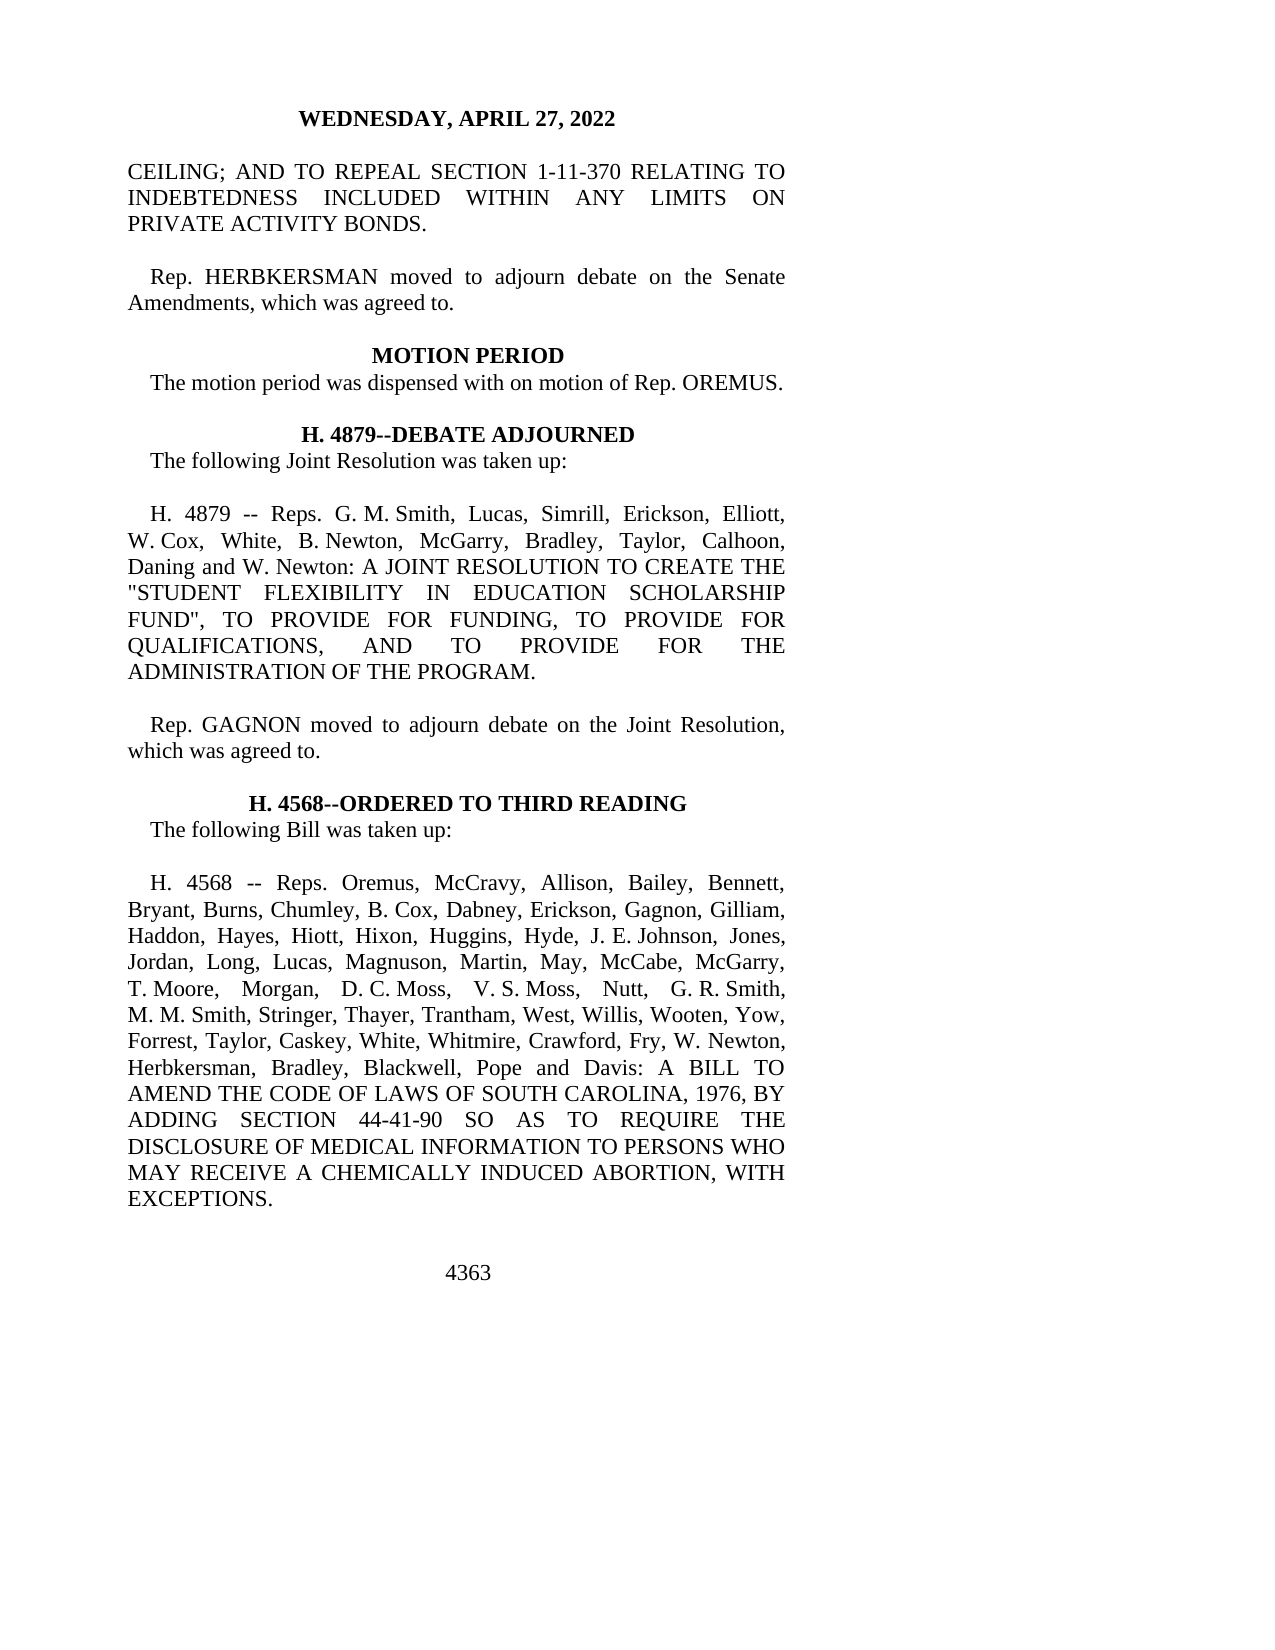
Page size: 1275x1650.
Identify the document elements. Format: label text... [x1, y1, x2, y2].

text H. 4879 -- Reps. G. M. Smith, Lucas, Simrill, Erickson, Elliott, W. Cox, White, B. Newton, McGarry, Bradley, Taylor, Calhoon, Daning and W. Newton: A JOINT RESOLUTION TO CREATE THE "STUDENT FLEXIBILITY IN EDUCATION SCHOLARSHIP FUND", TO PROVIDE FOR FUNDING, TO PROVIDE FOR QUALIFICATIONS, AND TO PROVIDE FOR THE ADMINISTRATION OF THE PROGRAM. [127, 500, 786, 685]
text H. 4879--DEBATE ADJOURNED [127, 421, 786, 448]
text The following Joint Resolution was taken up: [127, 448, 786, 474]
text The following Bill was taken up: [127, 817, 786, 843]
text H. 4568 -- Reps. Oremus, McCravy, Allison, Bailey, Bennett, Bryant, Burns, Chumley, B. Cox, Dabney, Erickson, Gagnon, Gilliam, Haddon, Hayes, Hiott, Hixon, Huggins, Hyde, J. E. Johnson, Jones, Jordan, Long, Lucas, Magnuson, Martin, May, McCabe, McGarry, T. Moore, Morgan, D. C. Moss, V. S. Moss, Nutt, G. R. Smith, M. M. Smith, Stringer, Thayer, Trantham, West, Willis, Wooten, Yow, Forrest, Taylor, Caskey, White, Whitmire, Crawford, Fry, W. Newton, Herbkersman, Bradley, Blackwell, Pope and Davis: A BILL TO AMEND THE CODE OF LAWS OF SOUTH CAROLINA, 1976, BY ADDING SECTION 44-41-90 SO AS TO REQUIRE THE DISCLOSURE OF MEDICAL INFORMATION TO PERSONS WHO MAY RECEIVE A CHEMICALLY INDUCED ABORTION, WITH EXCEPTIONS. [127, 869, 786, 1212]
text The motion period was dispensed with on motion of Rep. OREMUS. [127, 368, 786, 395]
text MOTION PERIOD [127, 342, 786, 368]
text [127, 158, 786, 237]
text H. 4568--ORDERED TO THIRD READING [127, 790, 786, 817]
text Rep. GAGNON moved to adjourn debate on the Joint Resolution, which was agreed to. [127, 711, 786, 764]
text Rep. HERBKERSMAN moved to adjourn debate on the Senate Amendments, which was agreed to. [127, 263, 786, 316]
